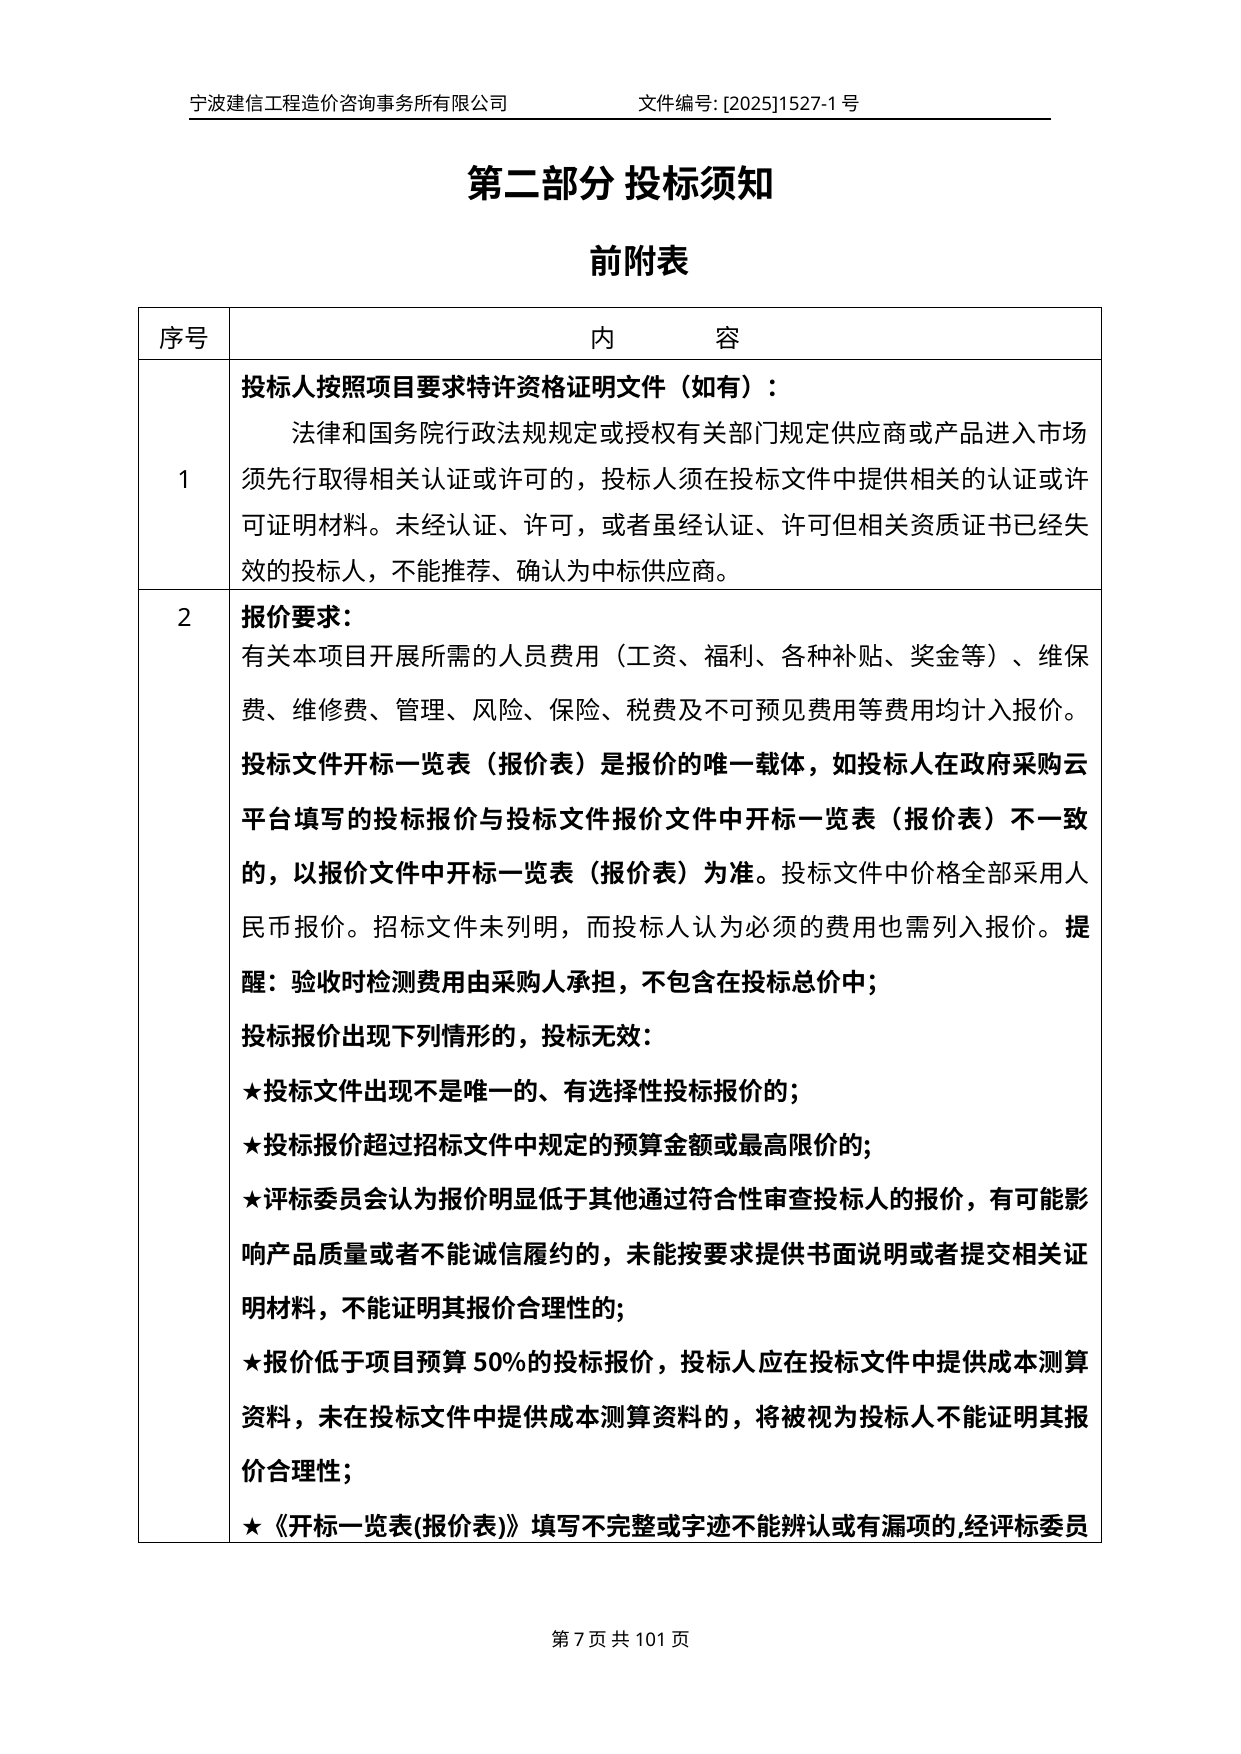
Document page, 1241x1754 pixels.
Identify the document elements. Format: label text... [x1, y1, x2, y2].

table_cell 2 [139, 590, 229, 1542]
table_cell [230, 590, 1101, 1542]
text 前附表 [189, 235, 1051, 283]
table_header 内 容 [230, 308, 1101, 359]
table_header 序号 [139, 308, 229, 359]
text 第二部分 投标须知 [189, 153, 1051, 208]
table_cell 1 [139, 360, 229, 589]
table_cell 投标人按照项目要求特许资格证明文件（如有）： 法律和国务院行政法规规定或授权有关部门规定供应商或产品进入市场须先行取得相关认证或许可的，投标人须在投标文件中提供相关的认证或许可证明材料。未经认证、许可，或者虽经认证、许可但相关资质证书已经失效的投标人，不能推荐、确认为中标供应商。 [230, 360, 1101, 589]
